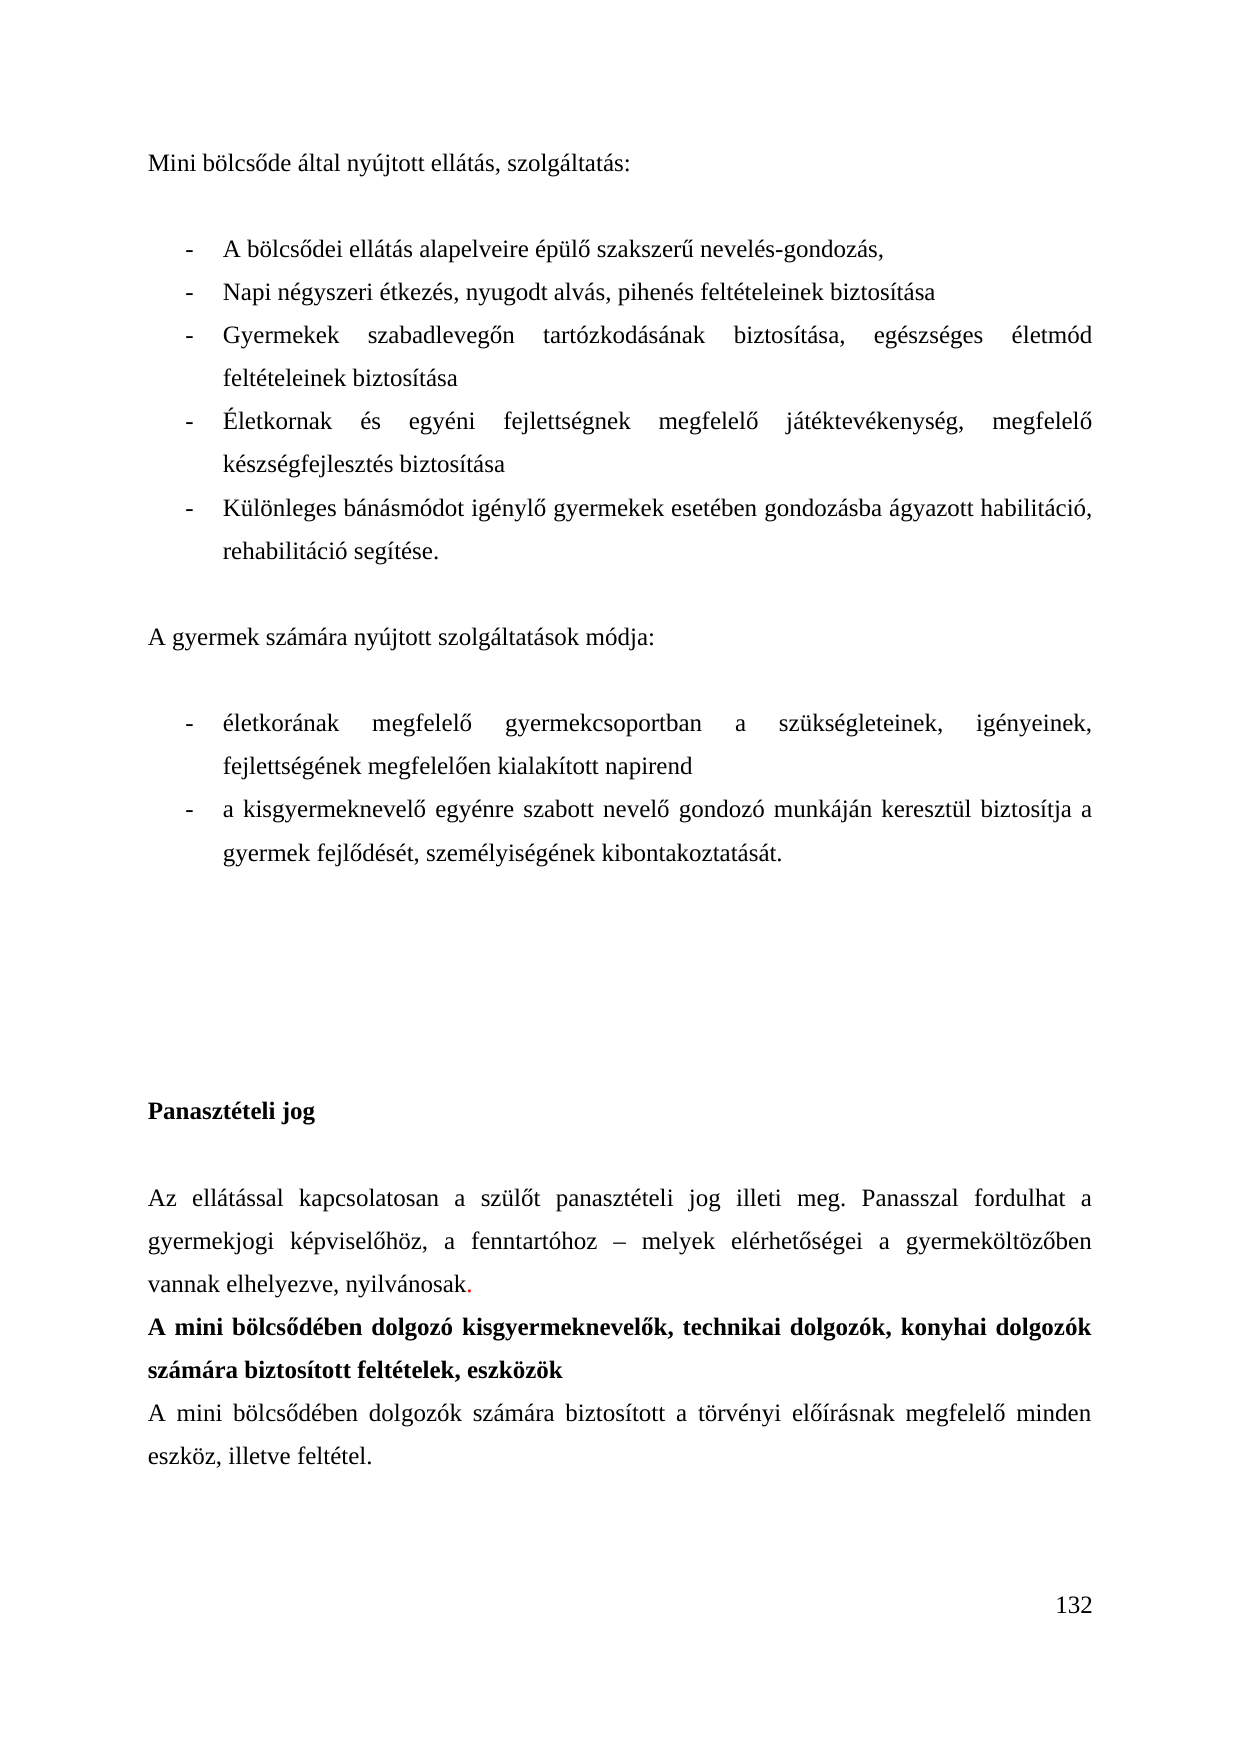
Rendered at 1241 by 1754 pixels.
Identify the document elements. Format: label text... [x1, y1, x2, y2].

text A mini bölcsődében dolgozó kisgyermeknevelők, technikai dolgozók, konyhai dolgozók számára biztosított feltételek, eszközök [148, 1312, 1093, 1384]
list A bölcsődei ellátás alapelveire épülő szakszerű nevelés-gondozás, [185, 234, 1093, 263]
list Különleges bánásmódot igénylő gyermekek esetében gondozásba ágyazott habilitáció, rehabilitáció segítése. [185, 493, 1093, 564]
text A mini bölcsődében dolgozók számára biztosított a törvényi előírásnak megfelelő minden eszköz, illetve feltétel. [148, 1398, 1093, 1470]
text Panasztételi jog [148, 1096, 1093, 1125]
list Gyermekek szabadlevegőn tartózkodásának biztosítása, egészséges életmód feltételeinek biztosítása [185, 320, 1093, 392]
list a kisgyermeknevelő egyénre szabott nevelő gondozó munkáján keresztül biztosítja a gyermek fejlődését, személyiségének kibontakoztatását. [185, 794, 1093, 866]
text A gyermek számára nyújtott szolgáltatások módja: [148, 622, 1093, 651]
list életkorának megfelelő gyermekcsoportban a szükségleteinek, igényeinek, fejlettségének megfelelően kialakított napirend [185, 708, 1093, 780]
text Az ellátással kapcsolatosan a szülőt panasztételi jog illeti meg. Panasszal fordulhat a gyermekjogi képviselőhöz, a fenntartóhoz – melyek elérhetőségei a gyermeköltözőben vannak elhelyezve, nyilvánosak. [148, 1183, 1093, 1298]
list Napi négyszeri étkezés, nyugodt alvás, pihenés feltételeinek biztosítása [185, 277, 1093, 306]
list Életkornak és egyéni fejlettségnek megfelelő játéktevékenység, megfelelő készségfejlesztés biztosítása [185, 406, 1093, 478]
text Mini bölcsőde által nyújtott ellátás, szolgáltatás: [148, 148, 1093, 176]
